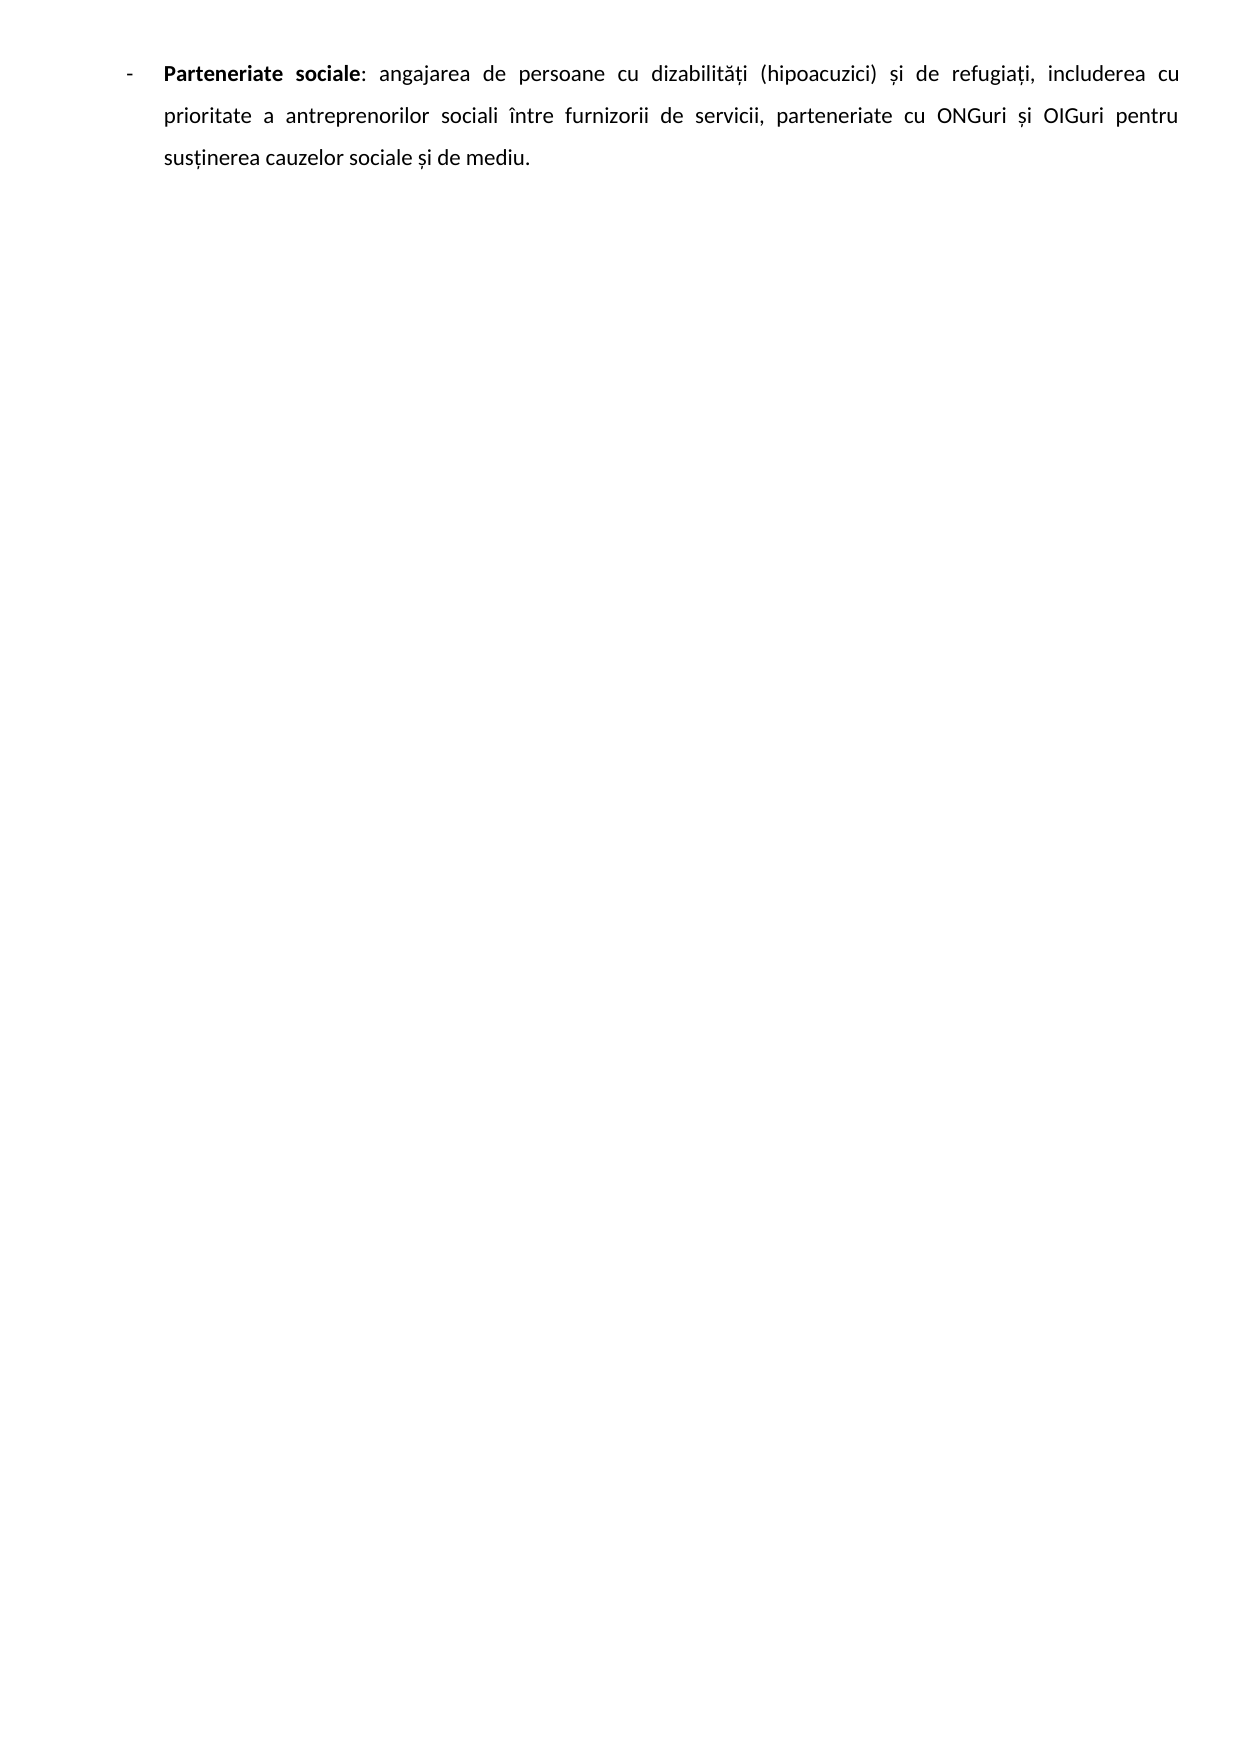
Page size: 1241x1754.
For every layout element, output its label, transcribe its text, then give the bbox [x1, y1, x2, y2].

list Parteneriate sociale: angajarea de persoane cu dizabilități (hipoacuzici) și de refugiați, includerea cu prioritate a antreprenorilor sociali între furnizorii de servicii, parteneriate cu ONGuri și OIGuri pentru susținerea cauzelor sociale și de mediu. [126, 59, 1181, 171]
